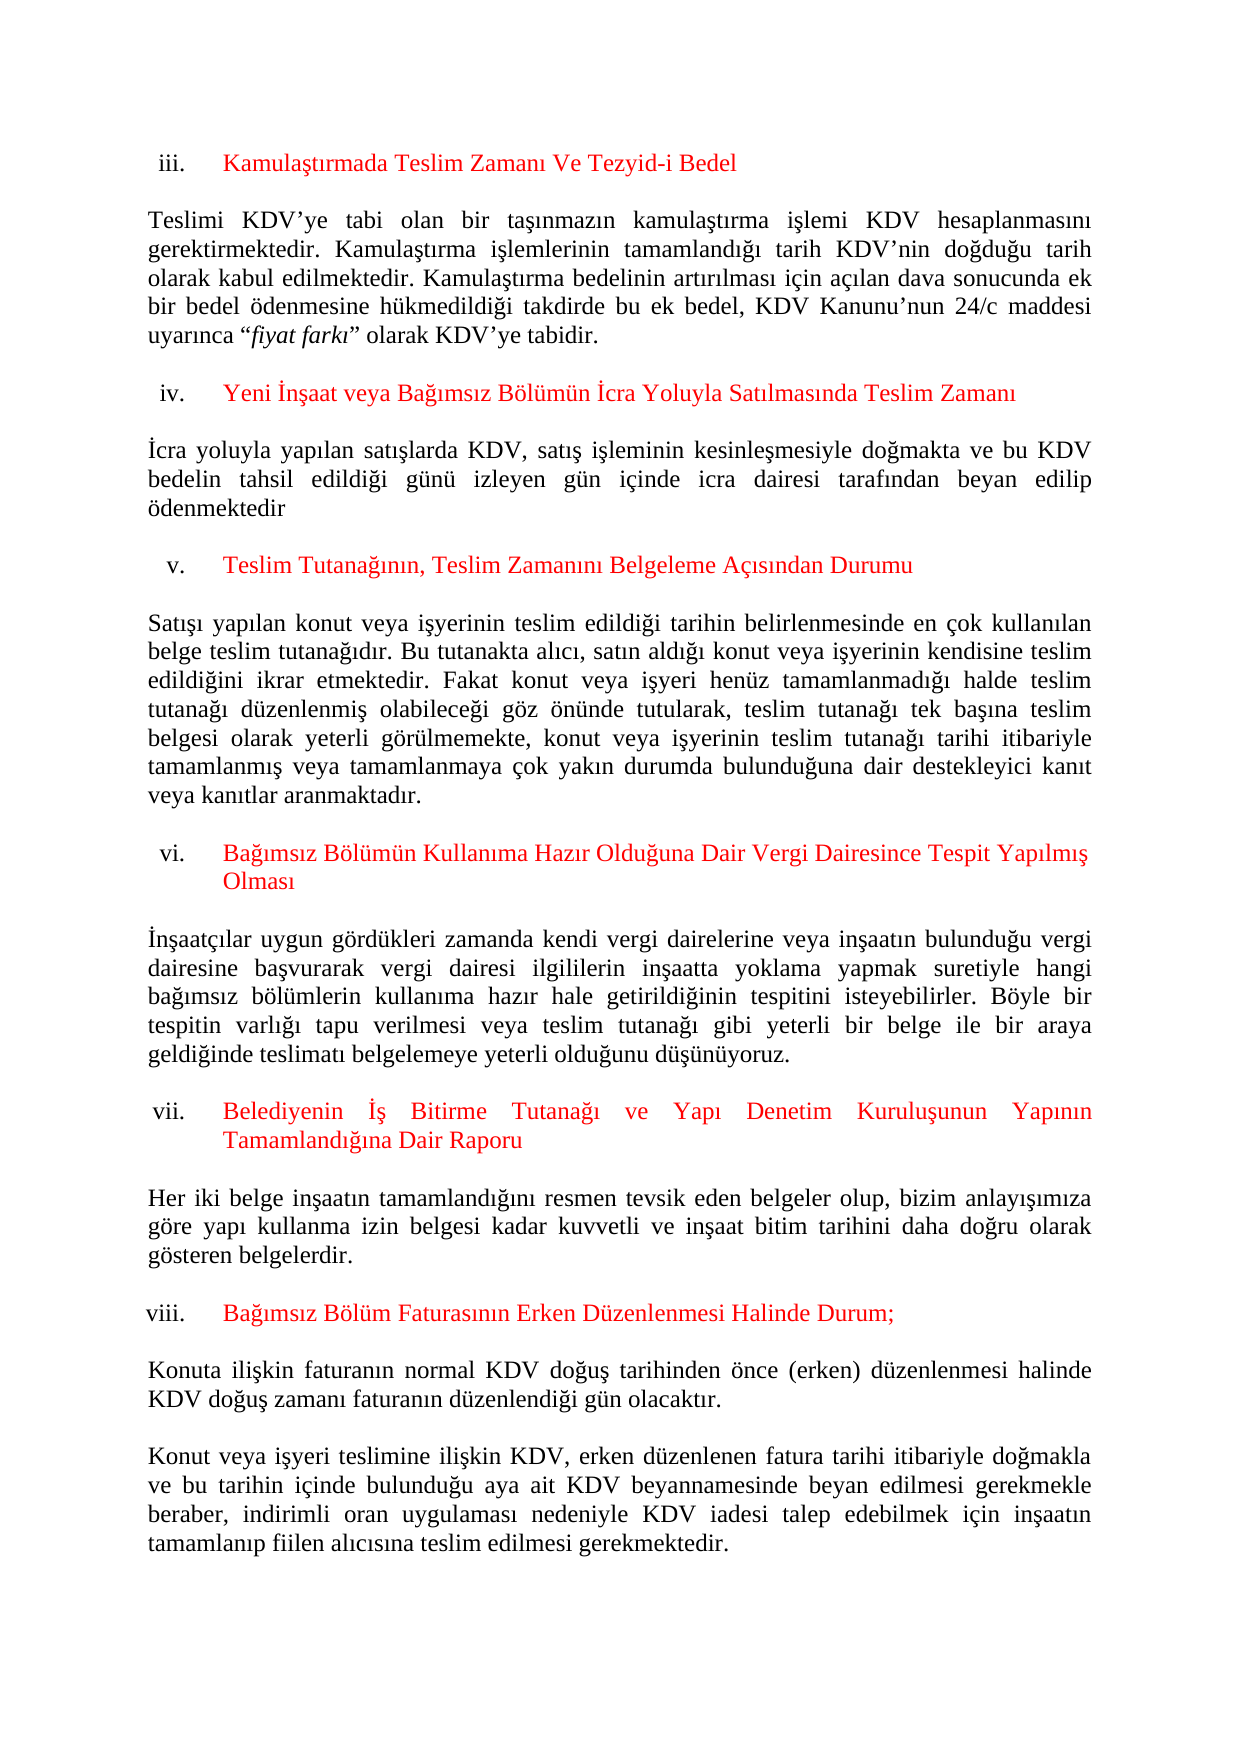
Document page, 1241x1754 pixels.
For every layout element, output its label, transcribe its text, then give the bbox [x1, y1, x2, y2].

text İnşaatçılar uygun gördükleri zamanda kendi vergi dairelerine veya inşaatın bulunduğu vergi dairesine başvurarak vergi dairesi ilgililerin inşaatta yoklama yapmak suretiyle hangi bağımsız bölümlerin kullanıma hazır hale getirildiğinin tespitini isteyebilirler. Böyle bir tespitin varlığı tapu verilmesi veya teslim tutanağı gibi yeterli bir belge ile bir araya geldiğinde teslimatı belgelemeye yeterli olduğunu düşünüyoruz. [148, 924, 1093, 1068]
text Konuta ilişkin faturanın normal KDV doğuş tarihinden önce (erken) düzenlenmesi halinde KDV doğuş zamanı faturanın düzenlendiği gün olacaktır. [148, 1355, 1093, 1413]
text Satışı yapılan konut veya işyerinin teslim edildiği tarihin belirlenmesinde en çok kullanılan belge teslim tutanağıdır. Bu tutanakta alıcı, satın aldığı konut veya işyerinin kendisine teslim edildiğini ikrar etmektedir. Fakat konut veya işyeri henüz tamamlanmadığı halde teslim tutanağı düzenlenmiş olabileceği göz önünde tutularak, teslim tutanağı tek başına teslim belgesi olarak yeterli görülmemekte, konut veya işyerinin teslim tutanağı tarihi itibariyle tamamlanmış veya tamamlanmaya çok yakın durumda bulunduğuna dair destekleyici kanıt veya kanıtlar aranmaktadır. [148, 608, 1093, 809]
text Her iki belge inşaatın tamamlandığını resmen tevsik eden belgeler olup, bizim anlayışımıza göre yapı kullanma izin belgesi kadar kuvvetli ve inşaat bitim tarihini daha doğru olarak gösteren belgelerdir. [148, 1183, 1093, 1269]
text Konut veya işyeri teslimine ilişkin KDV, erken düzenlenen fatura tarihi itibariyle doğmakla ve bu tarihin içinde bulunduğu aya ait KDV beyannamesinde beyan edilmesi gerekmekle beraber, indirimli oran uygulaması nedeniyle KDV iadesi talep edebilmek için inşaatın tamamlanıp fiilen alıcısına teslim edilmesi gerekmektedir. [148, 1441, 1093, 1556]
list Teslim Tutanağının, Teslim Zamanını Belgeleme Açısından Durumu [185, 550, 1093, 579]
text İcra yoluyla yapılan satışlarda KDV, satış işleminin kesinleşmesiyle doğmakta ve bu KDV bedelin tahsil edildiği günü izleyen gün içinde icra dairesi tarafından beyan edilip ödenmektedir [148, 435, 1093, 521]
text Teslimi KDV’ye tabi olan bir taşınmazın kamulaştırma işlemi KDV hesaplanmasını gerektirmektedir. Kamulaştırma işlemlerinin tamamlandığı tarih KDV’nin doğduğu tarih olarak kabul edilmektedir. Kamulaştırma bedelinin artırılması için açılan dava sonucunda ek bir bedel ödenmesine hükmedildiği takdirde bu ek bedel, KDV Kanunu’nun 24/c maddesi uyarınca “fiyat farkı” olarak KDV’ye tabidir. [148, 205, 1093, 349]
list Bağımsız Bölüm Faturasının Erken Düzenlenmesi Halinde Durum; [185, 1298, 1093, 1326]
list Belediyenin İş Bitirme Tutanağı ve Yapı Denetim Kuruluşunun Yapının Tamamlandığına Dair Raporu [185, 1096, 1093, 1154]
list Bağımsız Bölümün Kullanıma Hazır Olduğuna Dair Vergi Dairesince Tespit Yapılmış Olması [185, 838, 1093, 895]
list Kamulaştırmada Teslim Zamanı Ve Tezyid-i Bedel [185, 148, 1093, 176]
list Yeni İnşaat veya Bağımsız Bölümün İcra Yoluyla Satılmasında Teslim Zamanı [185, 378, 1093, 406]
